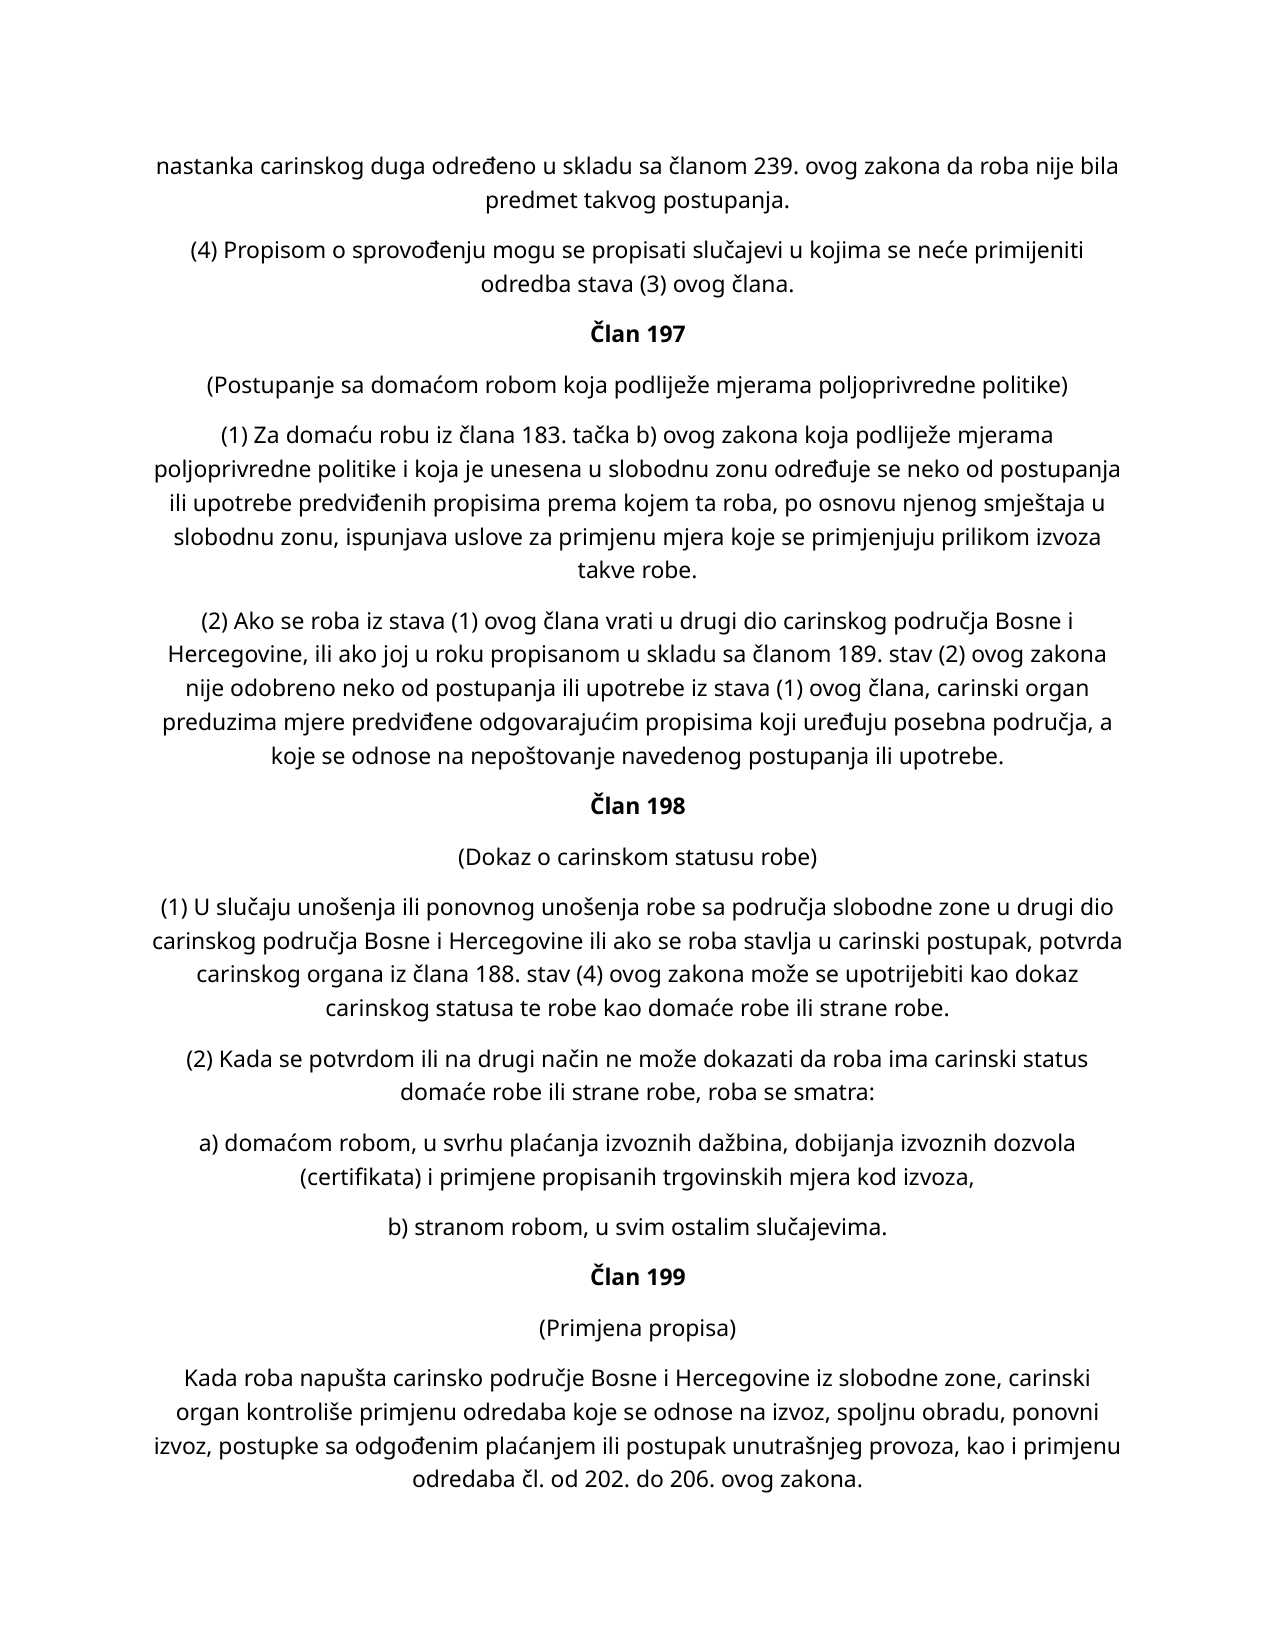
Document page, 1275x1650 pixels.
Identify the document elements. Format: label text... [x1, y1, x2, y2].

text Član 199 [150, 1261, 1125, 1292]
text (2) Ako se roba iz stava (1) ovog člana vrati u drugi dio carinskog područja Bosne i Hercegovine, ili ako joj u roku propisanom u skladu sa članom 189. stav (2) ovog zakona nije odobreno neko od postupanja ili upotrebe iz stava (1) ovog člana, carinski organ preduzima mjere predviđene odgovarajućim propisima koji uređuju posebna područja, a koje se odnose na nepoštovanje navedenog postupanja ili upotrebe. [150, 604, 1125, 771]
text (1) Za domaću robu iz člana 183. tačka b) ovog zakona koja podliježe mjerama poljoprivredne politike i koja je unesena u slobodnu zonu određuje se neko od postupanja ili upotrebe predviđenih propisima prema kojem ta roba, po osnovu njenog smještaja u slobodnu zonu, ispunjava uslove za primjenu mjera koje se primjenjuju prilikom izvoza takve robe. [150, 419, 1125, 585]
text Član 198 [150, 790, 1125, 821]
text (Dokaz o carinskom statusu robe) [150, 840, 1125, 872]
text Kada roba napušta carinsko područje Bosne i Hercegovine iz slobodne zone, carinski organ kontroliše primjenu odredaba koje se odnose na izvoz, spoljnu obradu, ponovni izvoz, postupke sa odgođenim plaćanjem ili postupak unutrašnjeg provoza, kao i primjenu odredaba čl. od 202. do 206. ovog zakona. [150, 1362, 1125, 1494]
text (4) Propisom o sprovođenju mogu se propisati slučajevi u kojima se neće primijeniti odredba stava (3) ovog člana. [150, 234, 1125, 299]
text (2) Kada se potvrdom ili na drugi način ne može dokazati da roba ima carinski status domaće robe ili strane robe, roba se smatra: [150, 1042, 1125, 1107]
text (Primjena propisa) [150, 1312, 1125, 1343]
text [150, 150, 1125, 215]
text (1) U slučaju unošenja ili ponovnog unošenja robe sa područja slobodne zone u drugi dio carinskog područja Bosne i Hercegovine ili ako se roba stavlja u carinski postupak, potvrda carinskog organa iz člana 188. stav (4) ovog zakona može se upotrijebiti kao dokaz carinskog statusa te robe kao domaće robe ili strane robe. [150, 891, 1125, 1023]
text b) stranom robom, u svim ostalim slučajevima. [150, 1211, 1125, 1242]
text Član 197 [150, 318, 1125, 349]
text a) domaćom robom, u svrhu plaćanja izvoznih dažbina, dobijanja izvoznih dozvola (certifikata) i primjene propisanih trgovinskih mjera kod izvoza, [150, 1127, 1125, 1192]
text (Postupanje sa domaćom robom koja podliježe mjerama poljoprivredne politike) [150, 369, 1125, 400]
